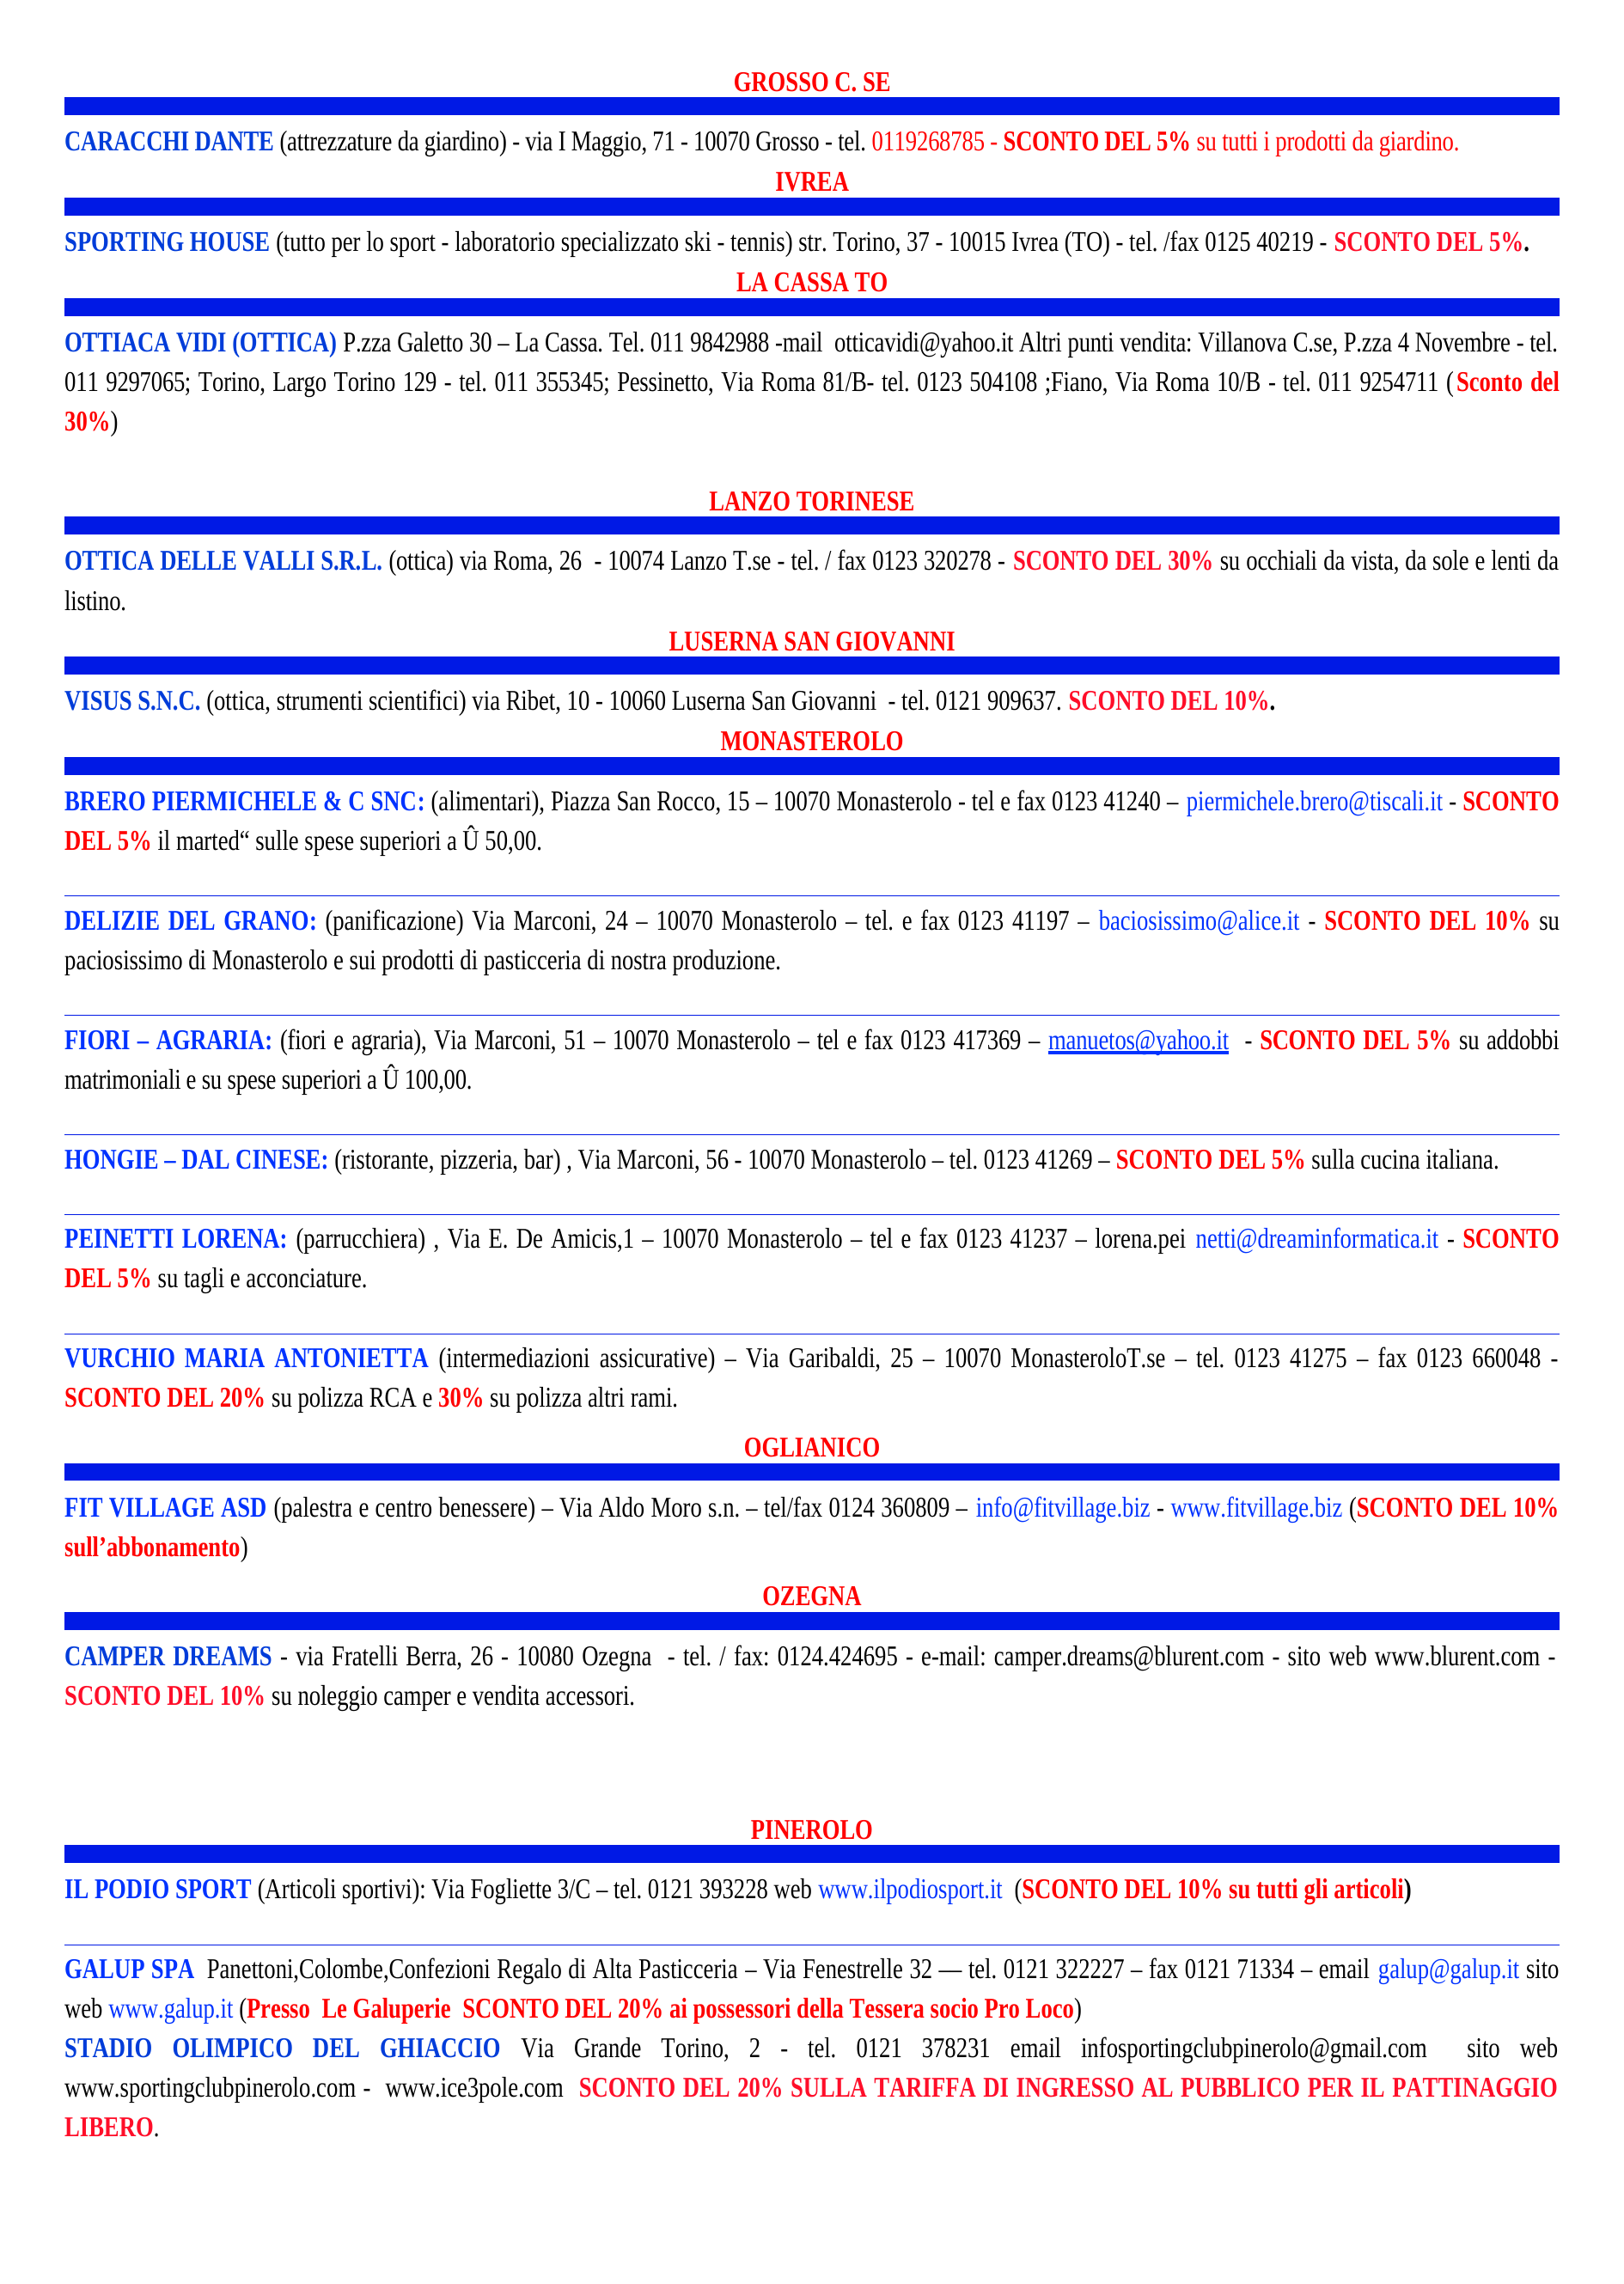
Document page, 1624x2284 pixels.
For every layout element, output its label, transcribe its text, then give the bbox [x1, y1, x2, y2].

text Sporting House (tutto per lo sport - laboratorio specializzato ski - tennis) str. Torino, 37 - 10015 Ivrea (TO) - tel. /fax 0125 40219 - Sconto del 5%. [64, 224, 1560, 258]
text Ottiaca Vidi (ottica) P.zza Galetto 30 – 011 9842988 -mail otticavidi@yahoo.it Altri punti vendita: Villanova C.se, P.zza 4 Novembre - tel. 011 9297065; Torino, Largo Torino 129 - tel. 011 355345; Pessinetto, Via Roma 81/B- tel. 0123 504108 ;Fiano, Via Roma 10/B - tel. 011 9254711 (Sconto del 30%) [64, 325, 1560, 437]
text IVREA [64, 165, 1560, 198]
text Il Podio Sport (Articoli sportivi): Via Fogliette 3/C – tel. 0121 393228 web www.ilpodiosport.it (Sconto del 10% su tutti gli articoli) [64, 1872, 1560, 1905]
text Lanzo Torinese [64, 484, 1560, 516]
text Camper Dreams - via Fratelli Berra, 26 - 10080 Ozegna - tel. / fax: 0124.424695 - e-mail: camper.dreams@blurent.com - sito web www.blurent.com - sconto del 10% su noleggio camper e vendita accessori. [64, 1639, 1560, 1712]
text PINEROLO [64, 1812, 1560, 1845]
text MONASTEROLO [64, 724, 1560, 757]
text oglianico [64, 1430, 1560, 1463]
text Ottica delle Valli s.r.L. (ottica) via Roma, 26 - 10074 Lanzo T.se - tel. / fax 0123 320278 - sconto del 30% su occhiali da vista, da sole e lenti da listino. [64, 544, 1560, 616]
text Caracchi Dante (attrezzature da giardino) - via I Maggio, 71 - 10070 Grosso - tel. 0119268785 - sconto DEL 5% su tutti i prodotti da giardino. [64, 125, 1560, 157]
text Galup SpA Panettoni,Colombe,Confezioni Regalo di Alta Pasticceria – Via Fenestrelle 32 –– tel. 0121 322227 – fax 0121 71334 – email galup@galup.it sito web www.galup.it (Presso Le Galuperie sconto del 20% ai possessori della Tessera socio Pro Loco) [64, 1951, 1560, 2024]
text Brero Piermichele & c snc: (alimentari), Piazza San Rocco, 15 – 10070 Monasterolo - tel e fax 0123 41240 – piermichele.brero@tiscali.it - SCONTO del 5% il marted“ sulle spese superiori a Û 50,00. [64, 784, 1560, 857]
text Peinetti Lorena: (parrucchiera) , Via E. De Amicis,1 – 10070 Monasterolo – tel e fax 0123 41237 – lorena.pei netti@dreaminformatica.it - SCONTO DEL 5% su tagli e acconciature. [64, 1222, 1560, 1294]
text Delizie del Grano: (panificazione) Via Marconi, 24 – 10070 Monasterolo – tel. e fax 0123 41197 – baciosissimo@alice.it - SCONTO del 10% su paciosissimo di Monasterolo e sui prodotti di pasticceria di nostra produzione. [64, 903, 1560, 975]
text Hongie – Dal CinesE: (ristorante, pizzeria, bar) , Via Marconi, 56 - 10070 Monasterolo – tel. 0123 41269 – SCONTO del 5% sulla cucina italiana. [64, 1142, 1560, 1175]
text Luserna San Giovanni [64, 624, 1560, 656]
text Visus s.n.c. (ottica, strumenti scientifici) via Ribet, 10 - 10060 Luserna San Giovanni - tel. 0121 909637. sconto del 10%. [64, 684, 1560, 717]
text Ozegna [64, 1579, 1560, 1612]
text FIT Village asd (palestra e centro benessere) – Via Aldo Moro s.n. – tel/fax 0124 360809 – info@fitvillage.biz - www.fitvillage.biz (Sconto del 10% sull’abbonamento) [64, 1490, 1560, 1562]
text Vurchio Maria Antonietta (intermediazioni assicurative) – Via Garibaldi, 25 – 10070 MonasteroloT.se – tel. 0123 41275 – fax 0123 660048 - SCONTO DEL 20% su polizza RCA e 30% su polizza altri rami. [64, 1341, 1560, 1414]
text Fiori – Agraria: (fiori e agraria), Via Marconi, 51 – 10070 Monasterolo – tel e fax 0123 417369 – manuetos@yahoo.it - SCONTO DEL 5% su addobbi matrimoniali e su spese superiori a Û 100,00. [64, 1023, 1560, 1095]
text STADIO OLIMPICO DEL GHIACCIO Via Grande Torino, 2 - tel. 0121 378231 email infosportingclubpinerolo@gmail.com sito web www.sportingclubpinerolo.com - www.ice3pole.com SCONTO DEL 20% SULLA TARIFFA DI INGRESSO AL PUBBLICO PER IL PATTINAGGIO LIBERO. [64, 2031, 1560, 2142]
text Grosso C. se [64, 64, 1560, 97]
